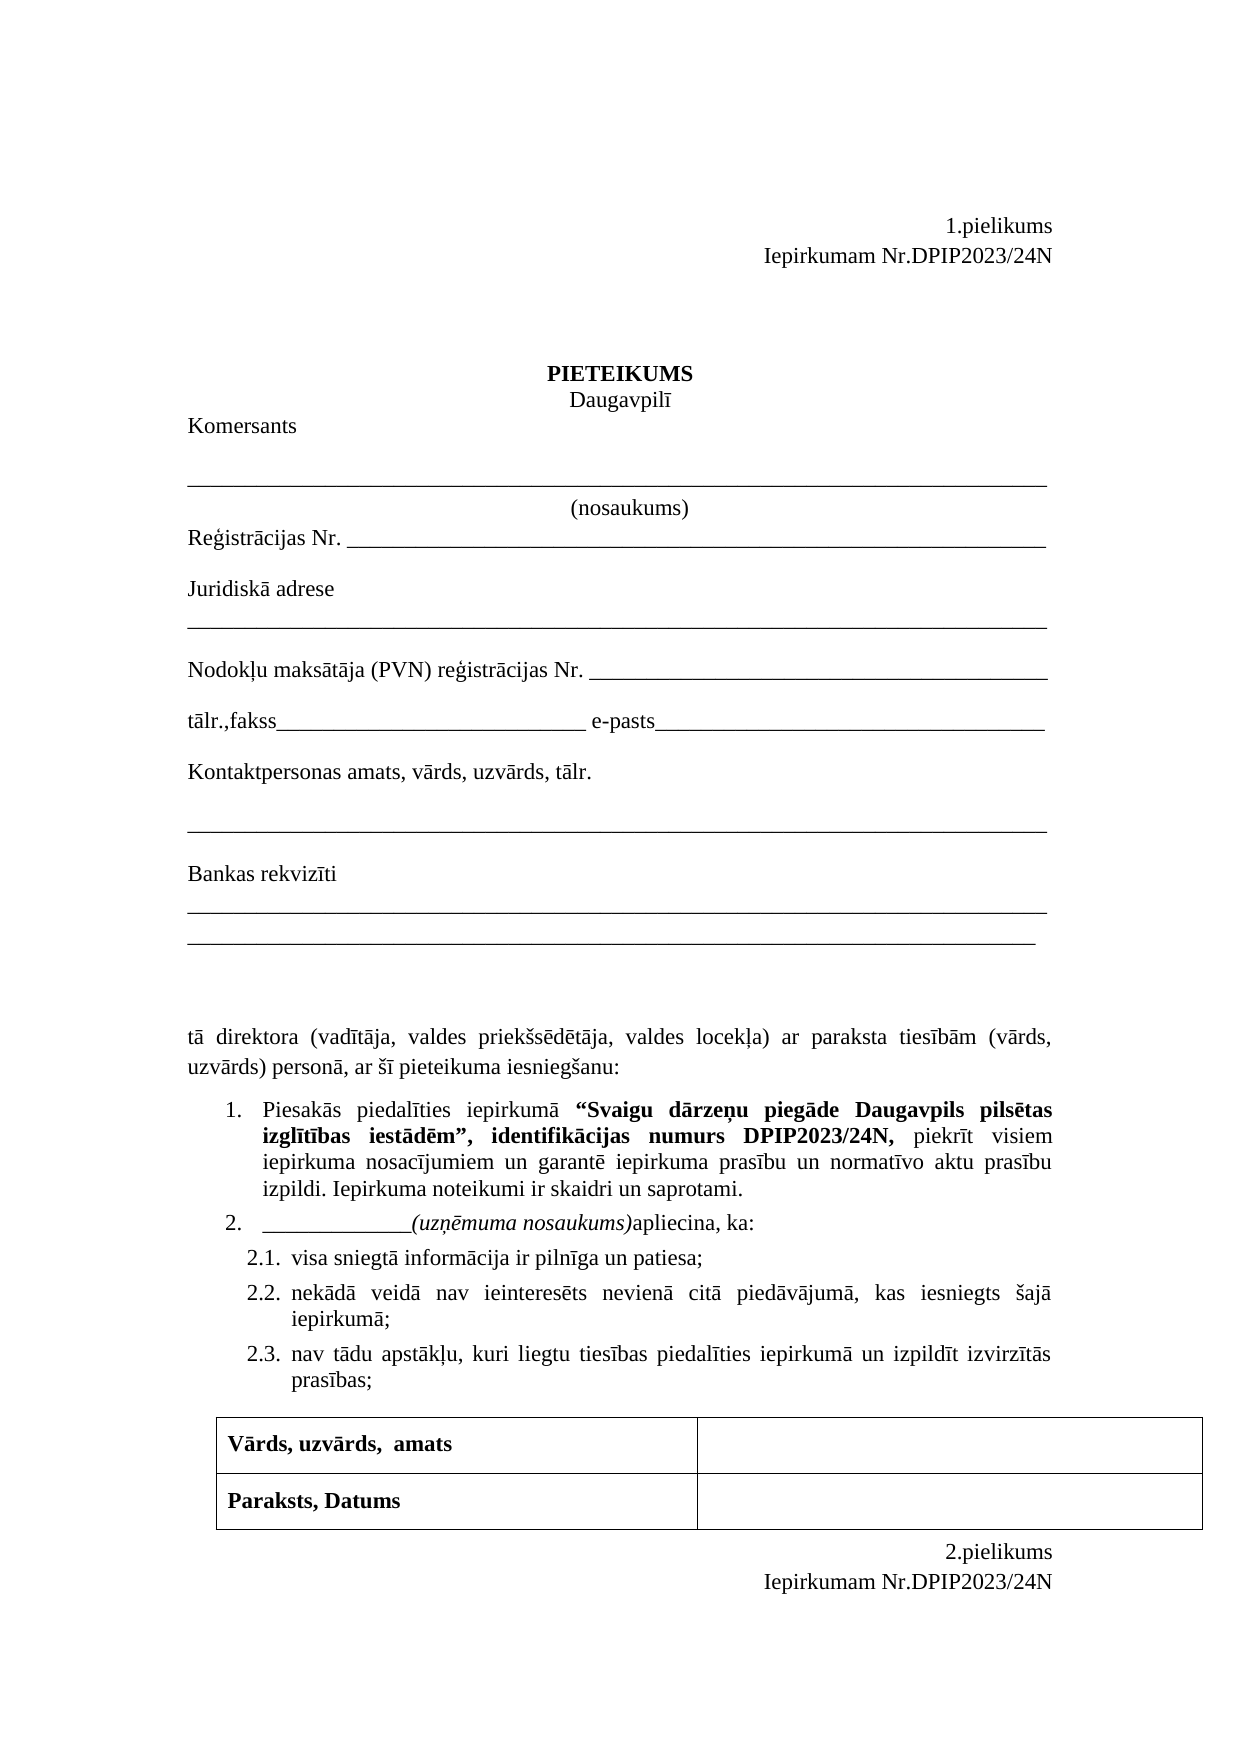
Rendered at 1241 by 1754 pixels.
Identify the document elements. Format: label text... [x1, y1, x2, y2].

text Iepirkumam Nr.DPIP2023/24N [187, 243, 1053, 269]
list _____________(uzņēmuma nosaukums)apliecina, ka: [225, 1209, 1053, 1236]
table_cell Paraksts, Datums [217, 1474, 697, 1529]
text Bankas rekvizīti _____________________________________________________________________________________________________________________________________________________ [187, 860, 1053, 947]
text (nosaukums) [187, 493, 1053, 520]
text tālr.,fakss___________________________ e-pasts__________________________________ [187, 707, 1053, 733]
text Kontaktpersonas amats, vārds, uzvārds, tālr. [187, 758, 1053, 784]
table_header [698, 1418, 1202, 1473]
text 2.pielikums [187, 1522, 1053, 1564]
text Daugavpilī [187, 386, 1053, 412]
text ___________________________________________________________________________ [187, 809, 1053, 836]
list visa sniegtā informācija ir pilnīga un patiesa; [247, 1244, 1053, 1270]
list nekādā veidā nav ieinteresēts nevienā citā piedāvājumā, kas iesniegts šajā iepirkumā; [247, 1279, 1053, 1331]
text Komersants [187, 412, 1053, 439]
text ___________________________________________________________________________ [187, 463, 1053, 490]
table_cell [698, 1474, 1202, 1529]
table_header Vārds, uzvārds, amats [217, 1418, 697, 1473]
list nav tādu apstākļu, kuri liegtu tiesības piedalīties iepirkumā un izpildīt izvirzītās prasības; [247, 1340, 1053, 1392]
list Piesakās piedalīties iepirkumā “Svaigu dārzeņu piegāde Daugavpils pilsētas izglītības iestādēm”, identifikācijas numurs DPIP2023/24N, piekrīt visiem iepirkuma nosacījumiem un garantē iepirkuma prasību un normatīvo aktu prasību izpildi. Iepirkuma noteikumi ir skaidri un saprotami. [225, 1096, 1053, 1201]
text Juridiskā adrese ___________________________________________________________________________ [187, 575, 1053, 631]
text Reģistrācijas Nr. _____________________________________________________________ [187, 524, 1053, 550]
text 1.pielikums [187, 212, 1053, 239]
text Iepirkumam Nr.DPIP2023/24N [187, 1568, 1053, 1595]
text tā direktora (vadītāja, valdes priekšsēdētāja, valdes locekļa) ar paraksta tiesībām (vārds, uzvārds) personā, ar šī pieteikuma iesniegšanu: [187, 1023, 1053, 1079]
text PIETEIKUMS [187, 359, 1053, 386]
text Nodokļu maksātāja (PVN) reģistrācijas Nr. ________________________________________ [187, 656, 1053, 682]
